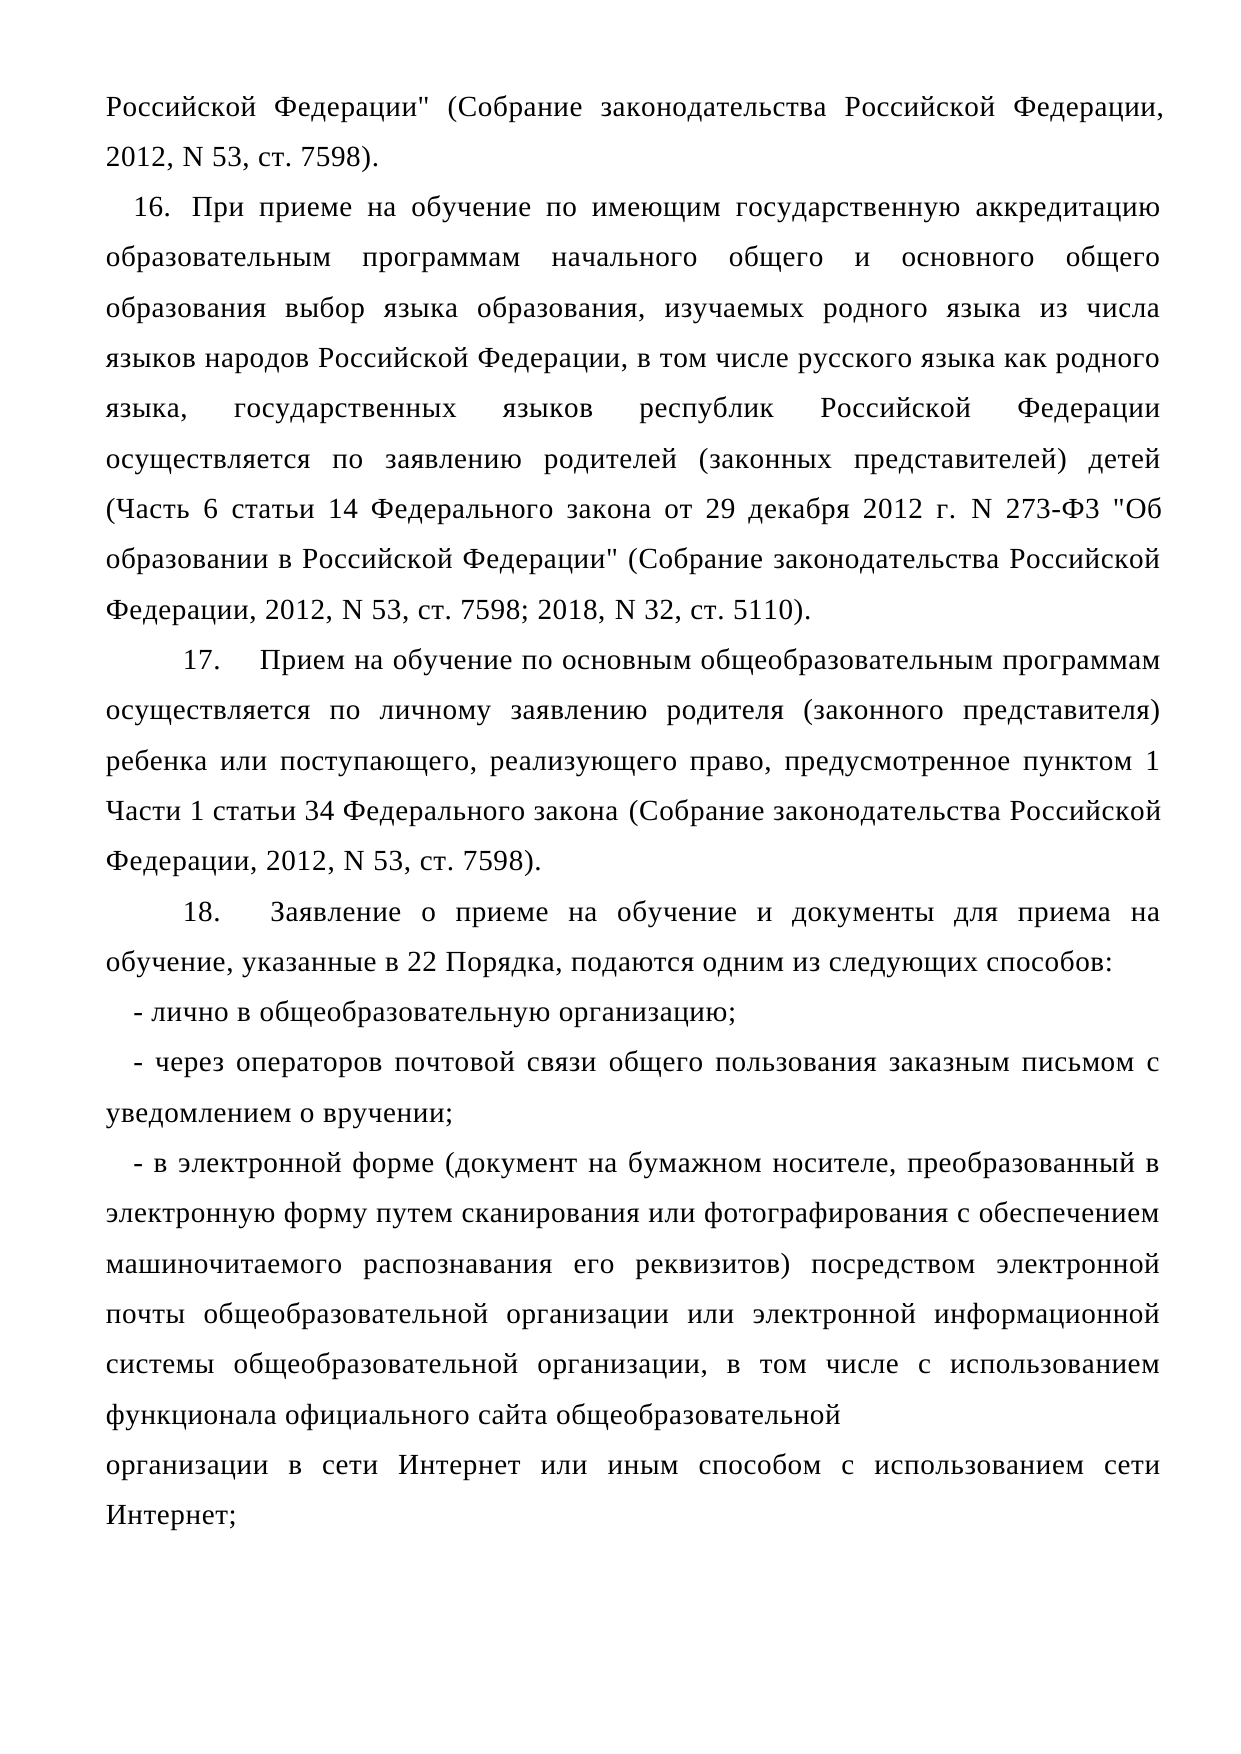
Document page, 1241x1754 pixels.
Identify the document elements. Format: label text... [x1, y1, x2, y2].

list Заявление о приеме на обучение и документы для приема на обучение, указанные в 22 Порядка, подаются одним из следующих способов: [106, 894, 1162, 977]
text организации в сети Интернет или иным способом с использованием сети Интернет; [106, 1447, 1162, 1531]
list При приеме на обучение по имеющим государственную аккредитацию образовательным программам начального общего и основного общего образования выбор языка образования, изучаемых родного языка из числа языков народов Российской Федерации, в том числе русского языка как родного языка, государственных языков республик Российской Федерации осуществляется по заявлению родителей (законных представителей) детей (Часть 6 статьи 14 Федерального закона от 29 декабря 2012 г. N 273-Ф3 "Об образовании в Российской Федерации" (Собрание законодательства Российской Федерации, 2012, N 53, ст. 7598; 2018, N 32, ст. 5110). [106, 189, 1162, 625]
text - лично в общеобразовательную организацию; [106, 994, 1166, 1028]
list Прием на обучение по основным общеобразовательным программам осуществляется по личному заявлению родителя (законного представителя) ребенка или поступающего, реализующего право, предусмотренное пунктом 1 Части 1 статьи 34 Федерального закона (Собрание законодательства Российской Федерации, 2012, N 53, ст. 7598). [106, 642, 1162, 877]
text - в электронной форме (документ на бумажном носителе, преобразованный в электронную форму путем сканирования или фотографирования с обеспечением машиночитаемого распознавания его реквизитов) посредством электронной почты общеобразовательной организации или электронной информационной системы общеобразовательной организации, в том числе с использованием функционала официального сайта общеобразовательной [106, 1145, 1162, 1430]
text - через операторов почтовой связи общего пользования заказным письмом с уведомлением о вручении; [106, 1044, 1162, 1128]
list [106, 89, 1166, 172]
